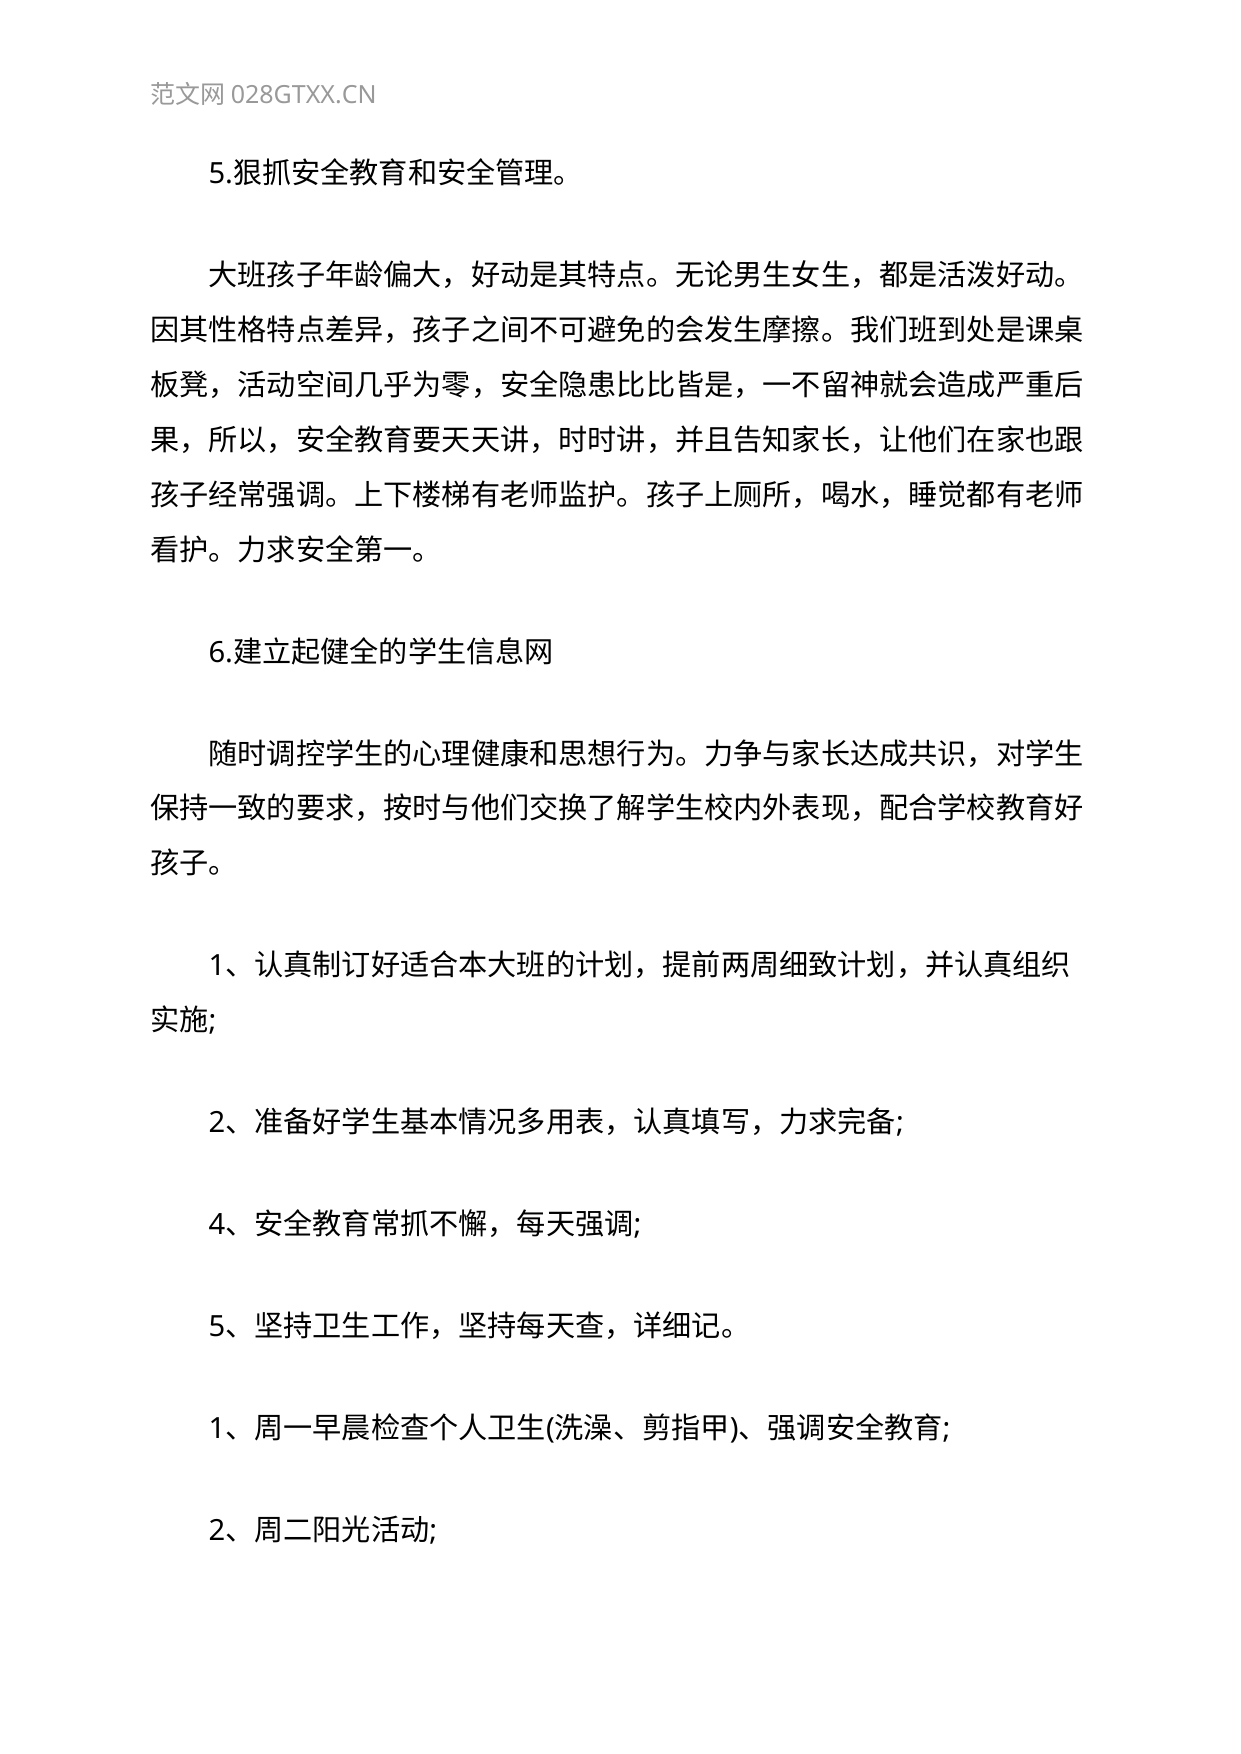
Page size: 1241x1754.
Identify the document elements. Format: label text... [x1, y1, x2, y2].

text 2、周二阳光活动; [150, 1507, 1090, 1549]
text 6.建立起健全的学生信息网 [150, 628, 1090, 671]
text 4、安全教育常抓不懈，每天强调; [150, 1201, 1090, 1243]
text 1、周一早晨检查个人卫生(洗澡、剪指甲)、强调安全教育; [150, 1405, 1090, 1447]
text 1、认真制订好适合本大班的计划，提前两周细致计划，并认真组织实施; [150, 942, 1090, 1039]
text 5、坚持卫生工作，坚持每天查，详细记。 [150, 1303, 1090, 1345]
text 大班孩子年龄偏大，好动是其特点。无论男生女生，都是活泼好动。因其性格特点差异，孩子之间不可避免的会发生摩擦。我们班到处是课桌板凳，活动空间几乎为零，安全隐患比比皆是，一不留神就会造成严重后果，所以，安全教育要天天讲，时时讲，并且告知家长，让他们在家也跟孩子经常强调。上下楼梯有老师监护。孩子上厕所，喝水，睡觉都有老师看护。力求安全第一。 [150, 252, 1090, 569]
text 2、准备好学生基本情况多用表，认真填写，力求完备; [150, 1099, 1090, 1141]
text 随时调控学生的心理健康和思想行为。力争与家长达成共识，对学生保持一致的要求，按时与他们交换了解学生校内外表现，配合学校教育好孩子。 [150, 730, 1090, 882]
text 5.狠抓安全教育和安全管理。 [150, 150, 1090, 192]
